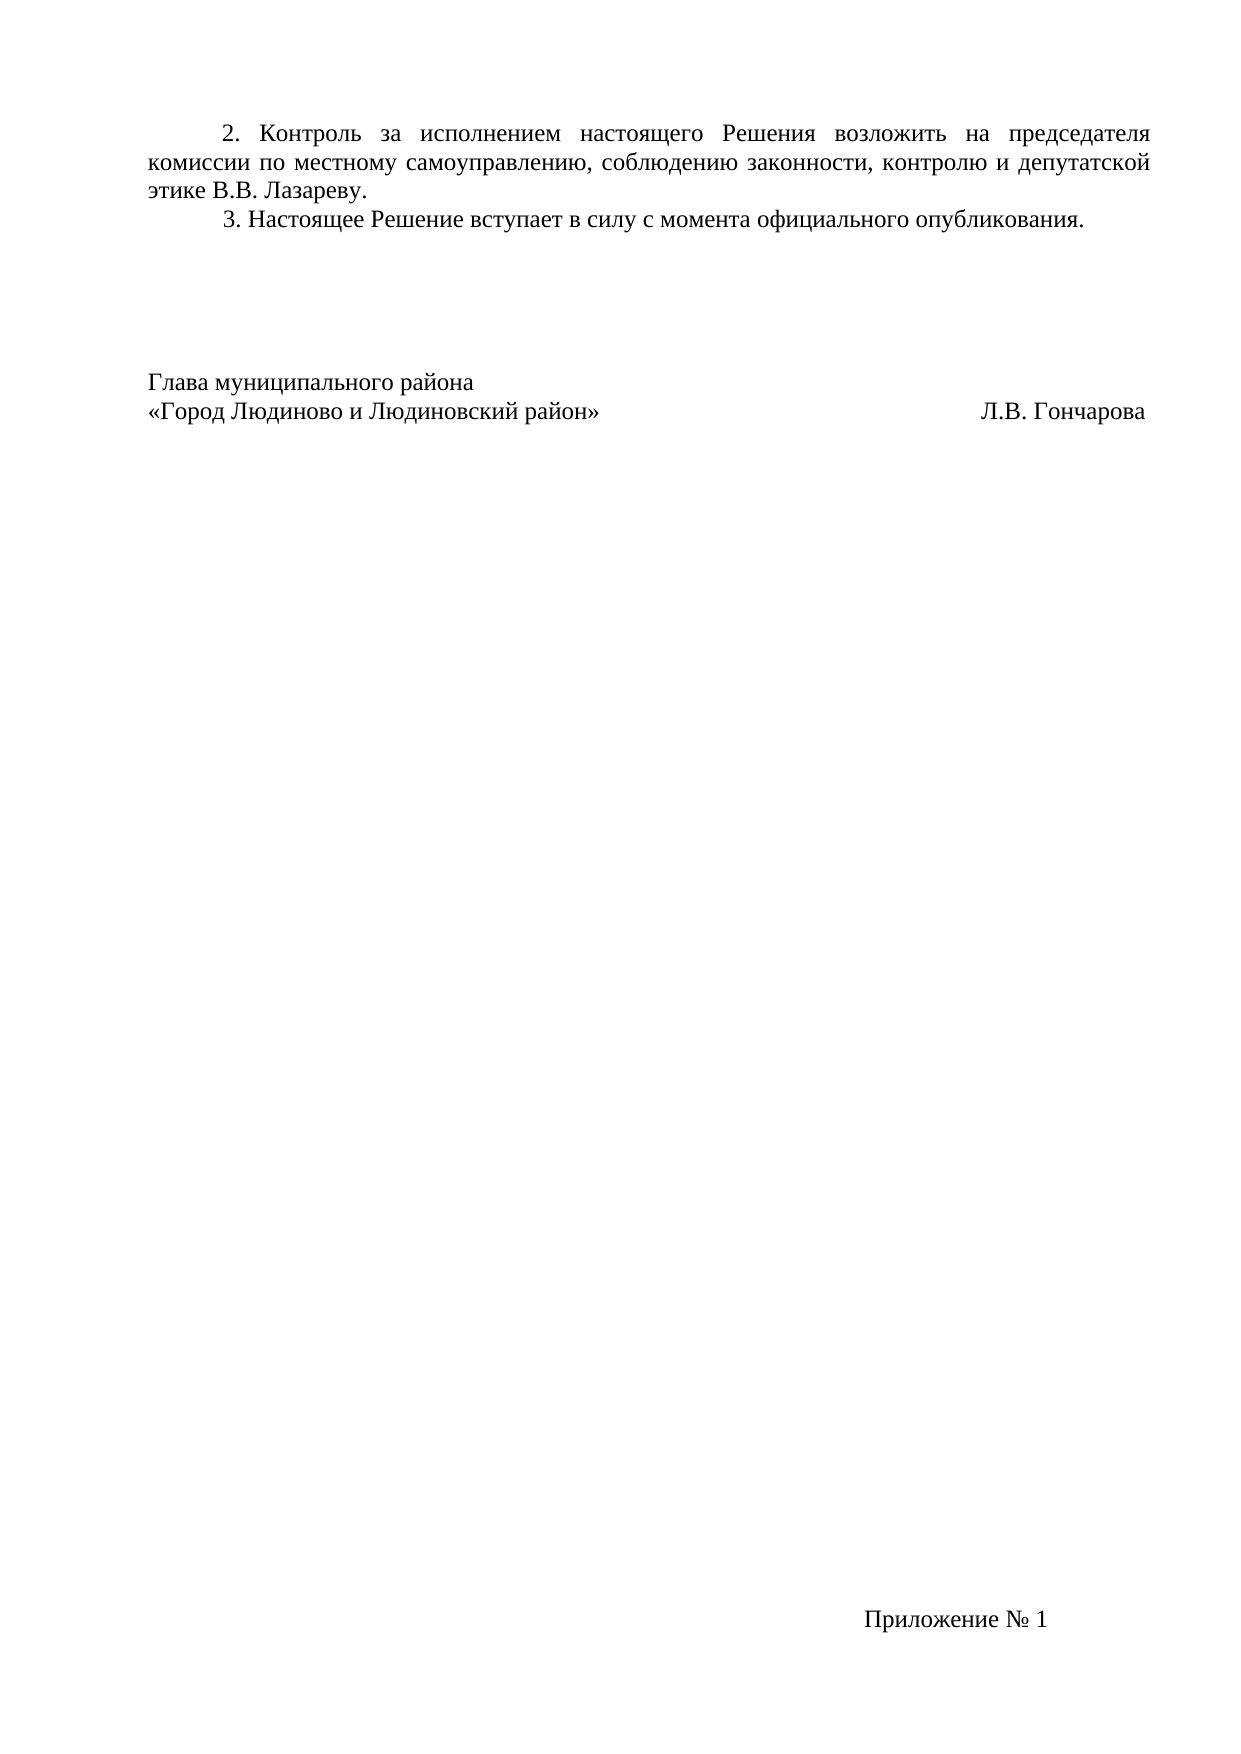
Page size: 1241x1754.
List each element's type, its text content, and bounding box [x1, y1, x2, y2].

text 2. Контроль за исполнением настоящего Решения возложить на председателя комиссии по местному самоуправлению, соблюдению законности, контролю и депутатской этике В.В. Лазареву. [148, 118, 1152, 204]
text «Город Людиново и Людиновский район» Л.В. Гончарова [148, 396, 1152, 425]
text 3. Настоящее Решение вступает в силу с момента официального опубликования. [148, 204, 1152, 233]
text Приложение № 1 [148, 1604, 1152, 1633]
text Глава муниципального района [148, 367, 1152, 396]
